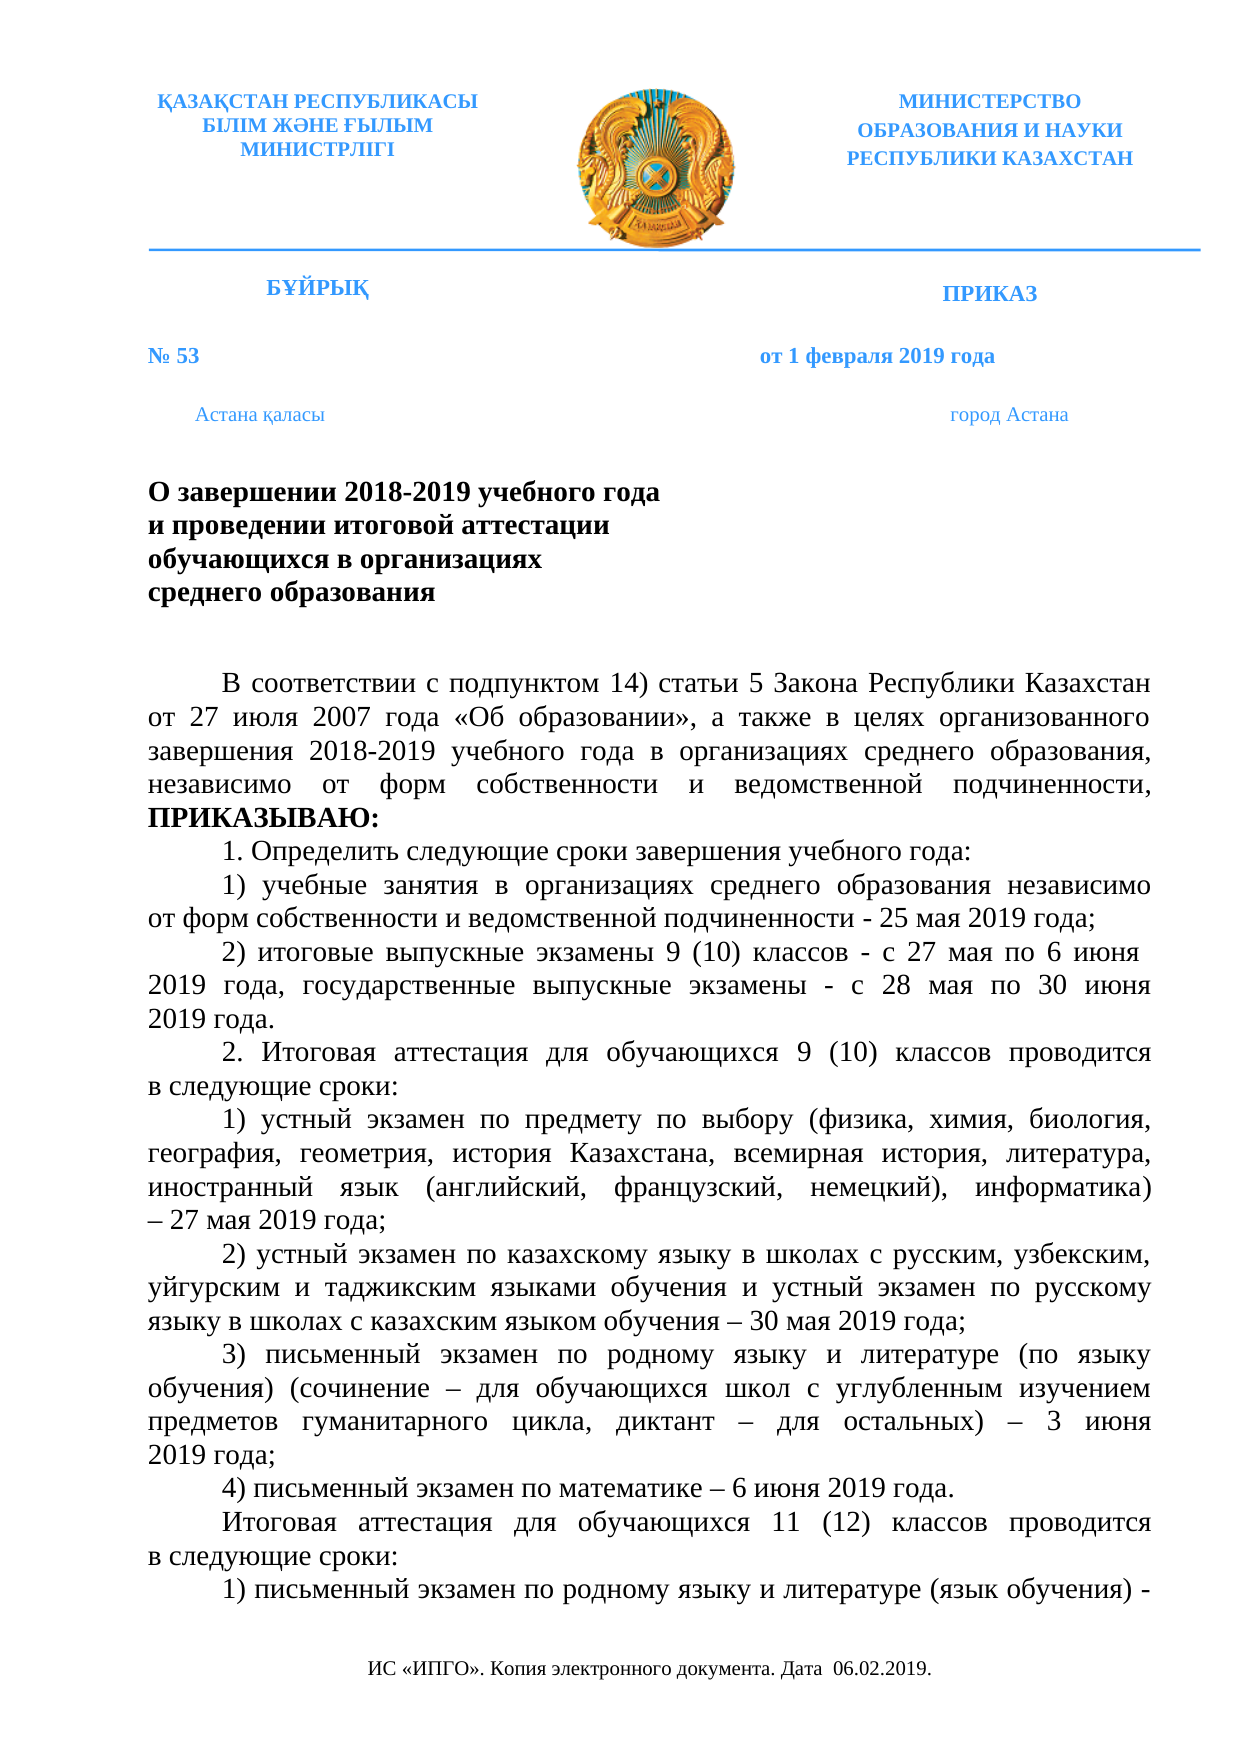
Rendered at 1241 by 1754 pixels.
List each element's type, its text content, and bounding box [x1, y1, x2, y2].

text 1. Определить следующие сроки завершения учебного года: [148, 833, 1152, 867]
picture [576, 88, 738, 248]
text В соответствии с подпунктом 14) статьи 5 Закона Республики Казахстан от 27 июля 2007 года «Об образовании», а также в целях организованного завершения 2018-2019 учебного года в организациях среднего образования, независимо от форм собственности и ведомственной подчиненности, ПРИКАЗЫВАЮ: [148, 666, 1152, 833]
text 1) устный экзамен по предмету по выбору (физика, химия, биология, география, геометрия, история Казахстана, всемирная история, литература, иностранный язык (английский, французский, немецкий), информатика) – 27 мая 2019 года; [148, 1102, 1152, 1236]
text 2. Итоговая аттестация для обучающихся 9 (10) классов проводится в следующие сроки: [148, 1034, 1152, 1102]
text 1) учебные занятия в организациях среднего образования независимо от форм собственности и ведомственной подчиненности - 25 мая 2019 года; [148, 867, 1152, 934]
text Астана қаласы город Астана [148, 402, 1152, 426]
text 2) устный экзамен по казахскому языку в школах с русским, узбекским, уйгурским и таджикским языками обучения и устный экзамен по русскому языку в школах с казахским языком обучения – 30 мая 2019 года; [148, 1236, 1152, 1336]
text Итоговая аттестация для обучающихся 11 (12) классов проводится в следующие сроки: [148, 1504, 1152, 1571]
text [148, 1571, 1152, 1605]
text 3) письменный экзамен по родному языку и литературе (по языку обучения) (сочинение – для обучающихся школ с углубленным изучением предметов гуманитарного цикла, диктант – для остальных) – 3 июня 2019 года; [148, 1336, 1152, 1471]
text среднего образования [148, 574, 1152, 608]
text 4) письменный экзамен по математике – 6 июня 2019 года. [148, 1471, 1152, 1504]
text О завершении 2018-2019 учебного года [148, 474, 1152, 507]
text обучающихся в организациях [148, 541, 1152, 574]
text 2) итоговые выпускные экзамены 9 (10) классов - с 27 мая по 6 июня 2019 года, государственные выпускные экзамены - с 28 мая по 30 июня 2019 года. [148, 934, 1152, 1034]
text и проведении итоговой аттестации [148, 507, 1152, 541]
